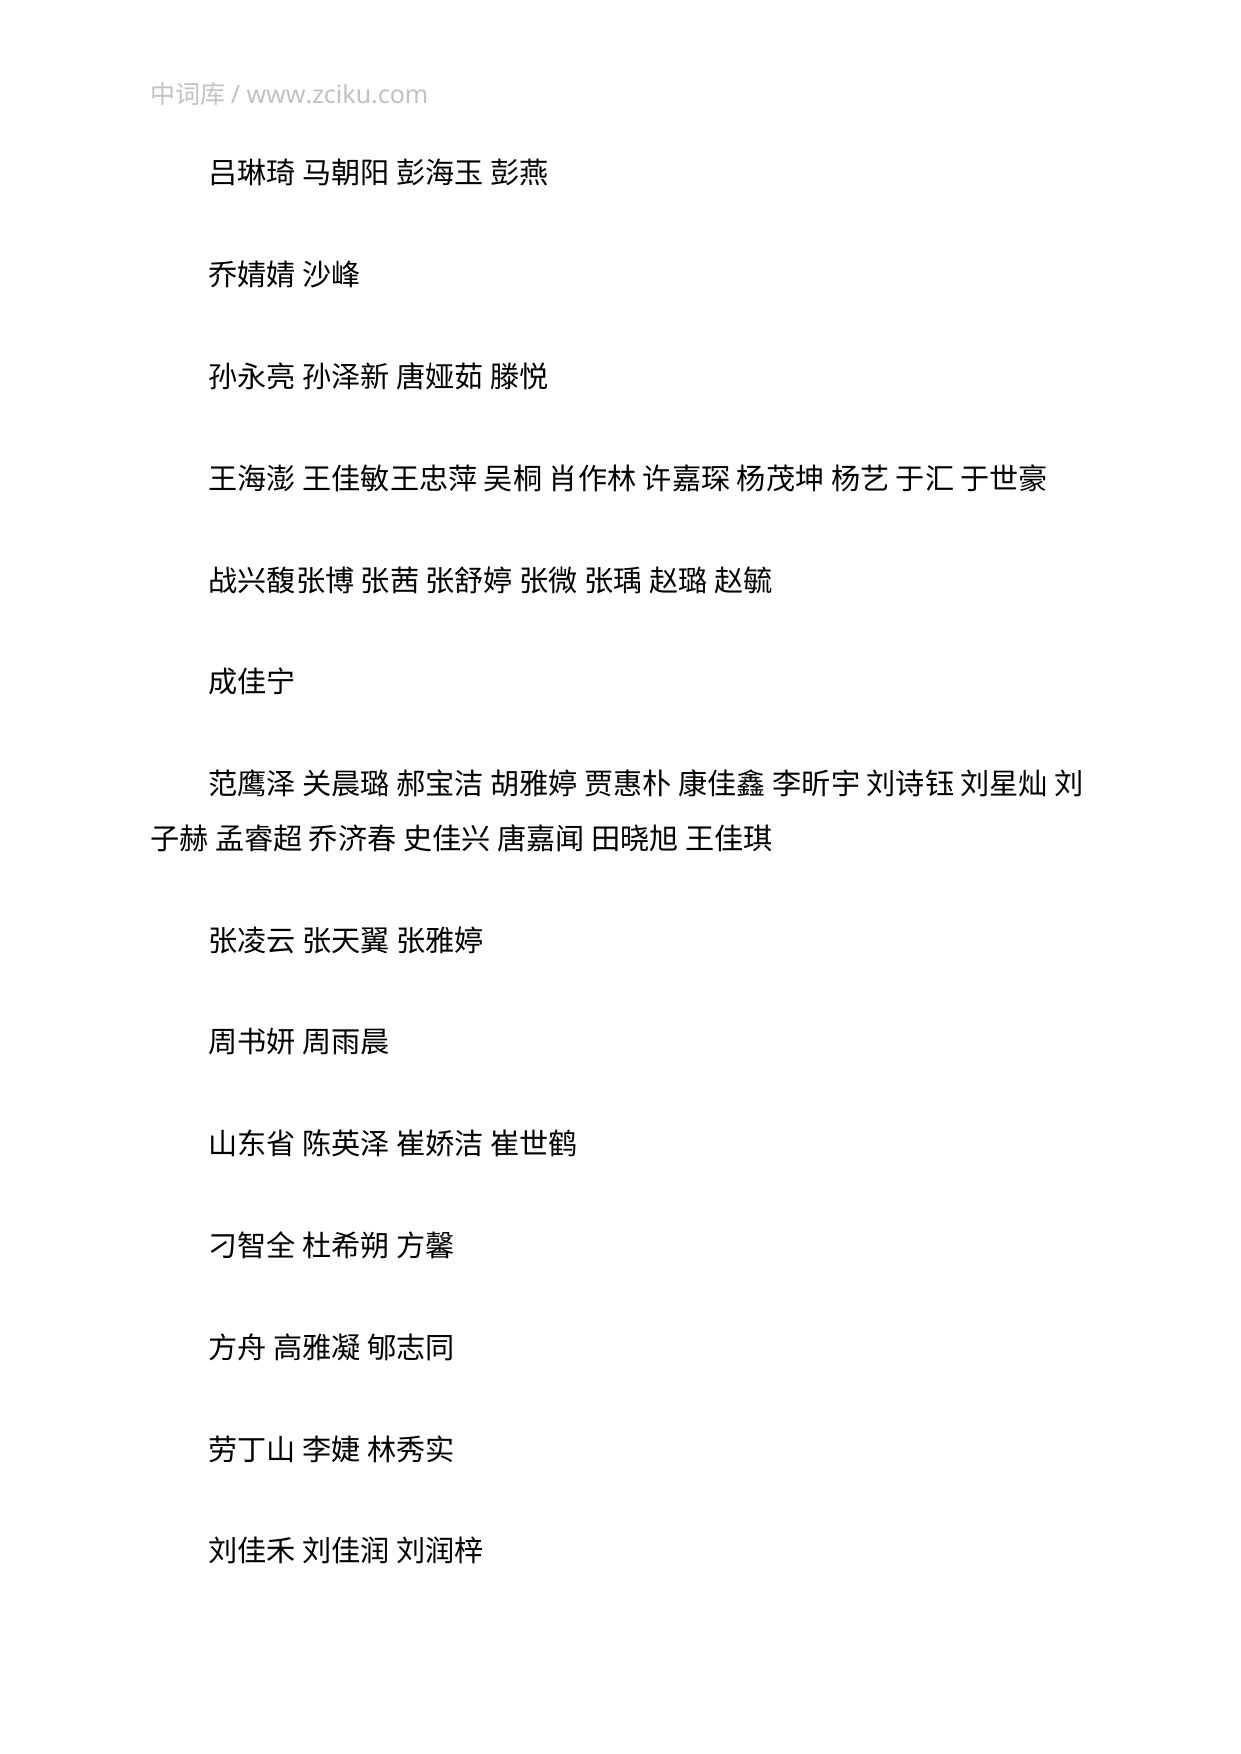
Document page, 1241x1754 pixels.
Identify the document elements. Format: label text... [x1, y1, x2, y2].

text 山东省 陈英泽 崔娇洁 崔世鹤 [150, 1121, 1090, 1163]
text 成佳宁 [150, 659, 1090, 701]
text 周书妍 周雨晨 [150, 1019, 1090, 1061]
text 王海澎 王佳敏王忠萍 吴桐 肖作林 许嘉琛 杨茂坤 杨艺 于汇 于世豪 [150, 455, 1090, 498]
text 孙永亮 孙泽新 唐娅茹 滕悦 [150, 353, 1090, 396]
text 吕琳琦 马朝阳 彭海玉 彭燕 [150, 150, 1090, 192]
text 刁智全 杜希朔 方馨 [150, 1223, 1090, 1265]
text 范鹰泽 关晨璐 郝宝洁 胡雅婷 贾惠朴 康佳鑫 李昕宇 刘诗钰 刘星灿 刘子赫 孟睿超 乔济春 史佳兴 唐嘉闻 田晓旭 王佳琪 [150, 761, 1090, 858]
text 劳丁山 李婕 林秀实 [150, 1426, 1090, 1468]
text 方舟 高雅凝 郇志同 [150, 1324, 1090, 1367]
text 刘佳禾 刘佳润 刘润梓 [150, 1528, 1090, 1570]
text 战兴馥张博 张茜 张舒婷 张微 张瑀 赵璐 赵毓 [150, 557, 1090, 599]
text 乔婧婧 沙峰 [150, 252, 1090, 294]
text 张凌云 张天翼 张雅婷 [150, 917, 1090, 959]
